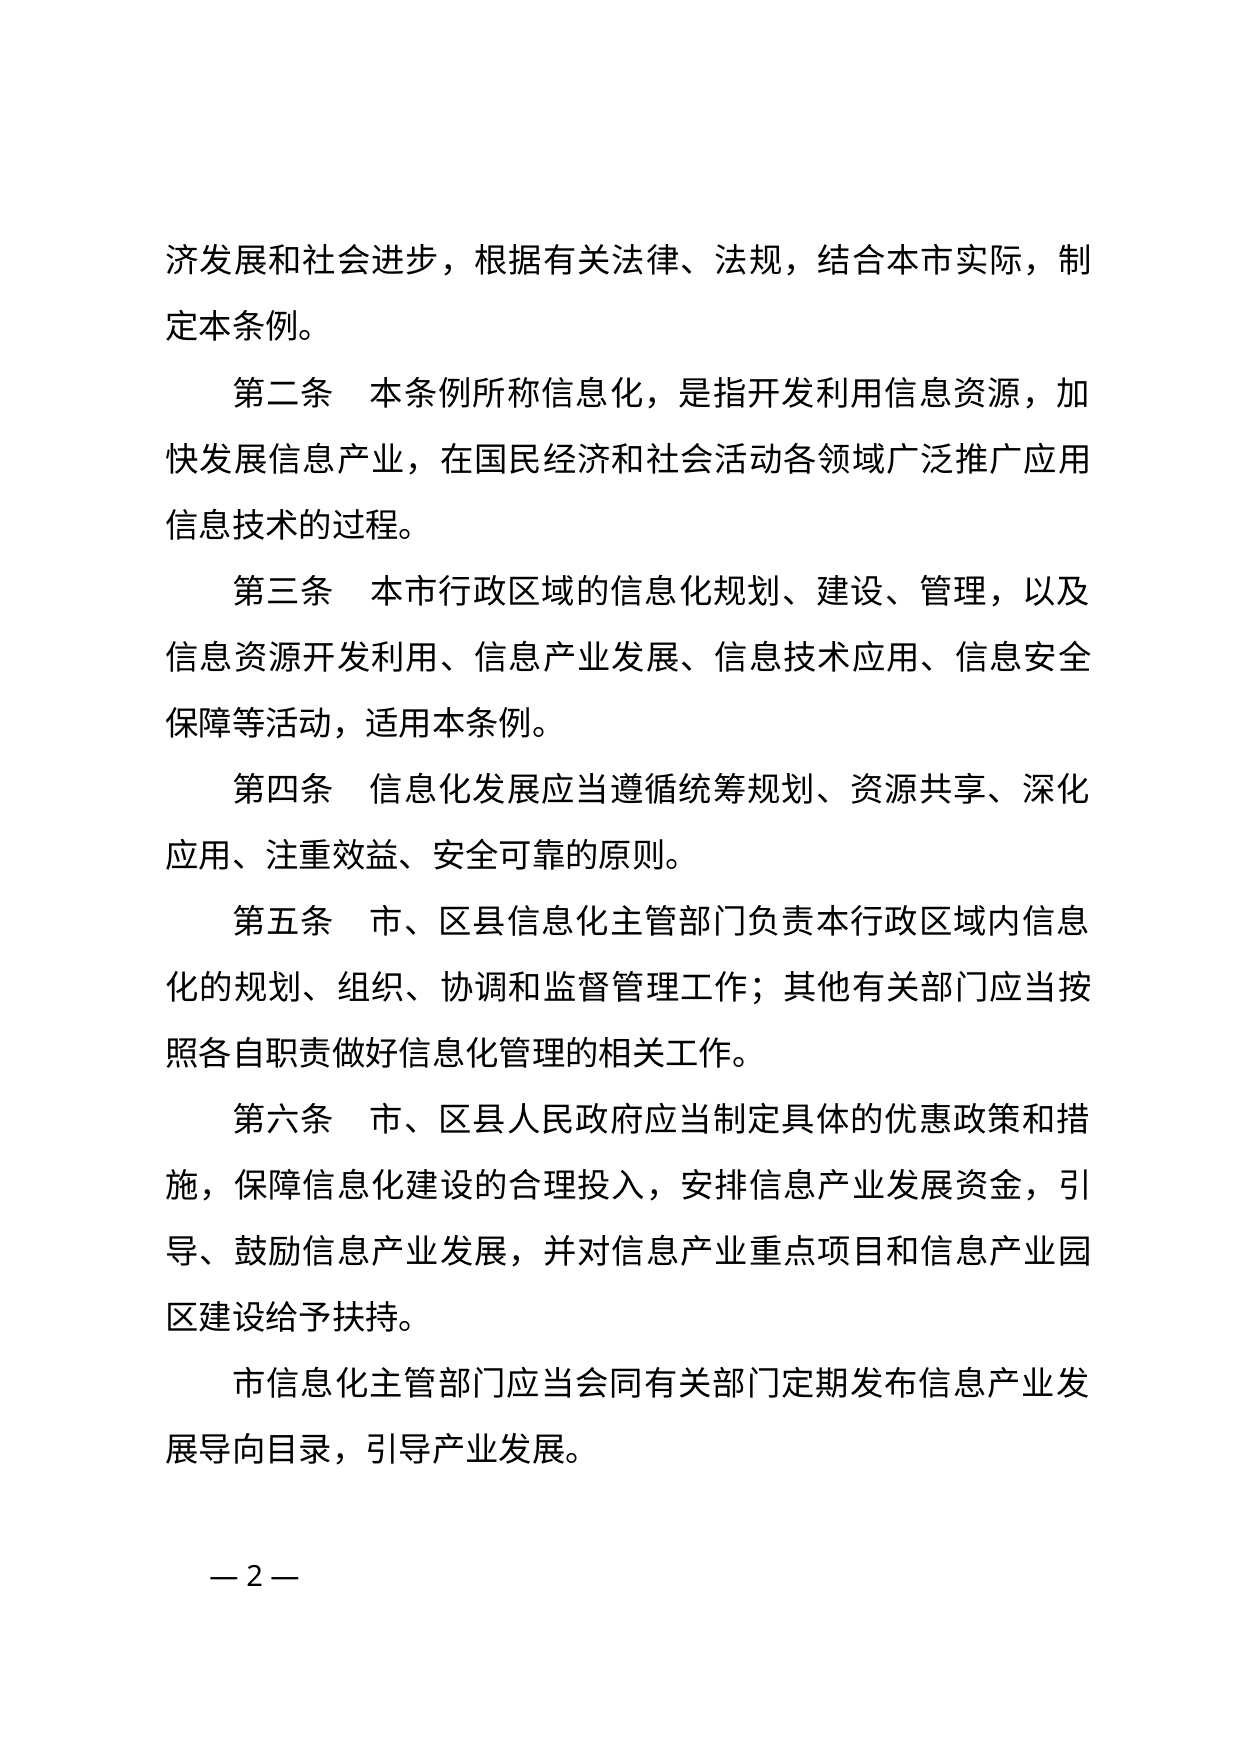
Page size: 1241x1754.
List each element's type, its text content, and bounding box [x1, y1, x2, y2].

text 第四条 信息化发展应当遵循统筹规划、资源共享、深化应用、注重效益、安全可靠的原则。 [165, 754, 1092, 886]
text 市信息化主管部门应当会同有关部门定期发布信息产业发展导向目录，引导产业发展。 [165, 1348, 1092, 1480]
text 第三条 本市行政区域的信息化规划、建设、管理，以及信息资源开发利用、信息产业发展、信息技术应用、信息安全保障等活动，适用本条例。 [165, 556, 1092, 754]
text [165, 225, 1092, 357]
text 第二条 本条例所称信息化，是指开发利用信息资源，加快发展信息产业，在国民经济和社会活动各领域广泛推广应用信息技术的过程。 [165, 357, 1092, 556]
text 第五条 市、区县信息化主管部门负责本行政区域内信息化的规划、组织、协调和监督管理工作；其他有关部门应当按照各自职责做好信息化管理的相关工作。 [165, 886, 1092, 1084]
text 第六条 市、区县人民政府应当制定具体的优惠政策和措施，保障信息化建设的合理投入，安排信息产业发展资金，引导、鼓励信息产业发展，并对信息产业重点项目和信息产业园区建设给予扶持。 [165, 1084, 1092, 1348]
